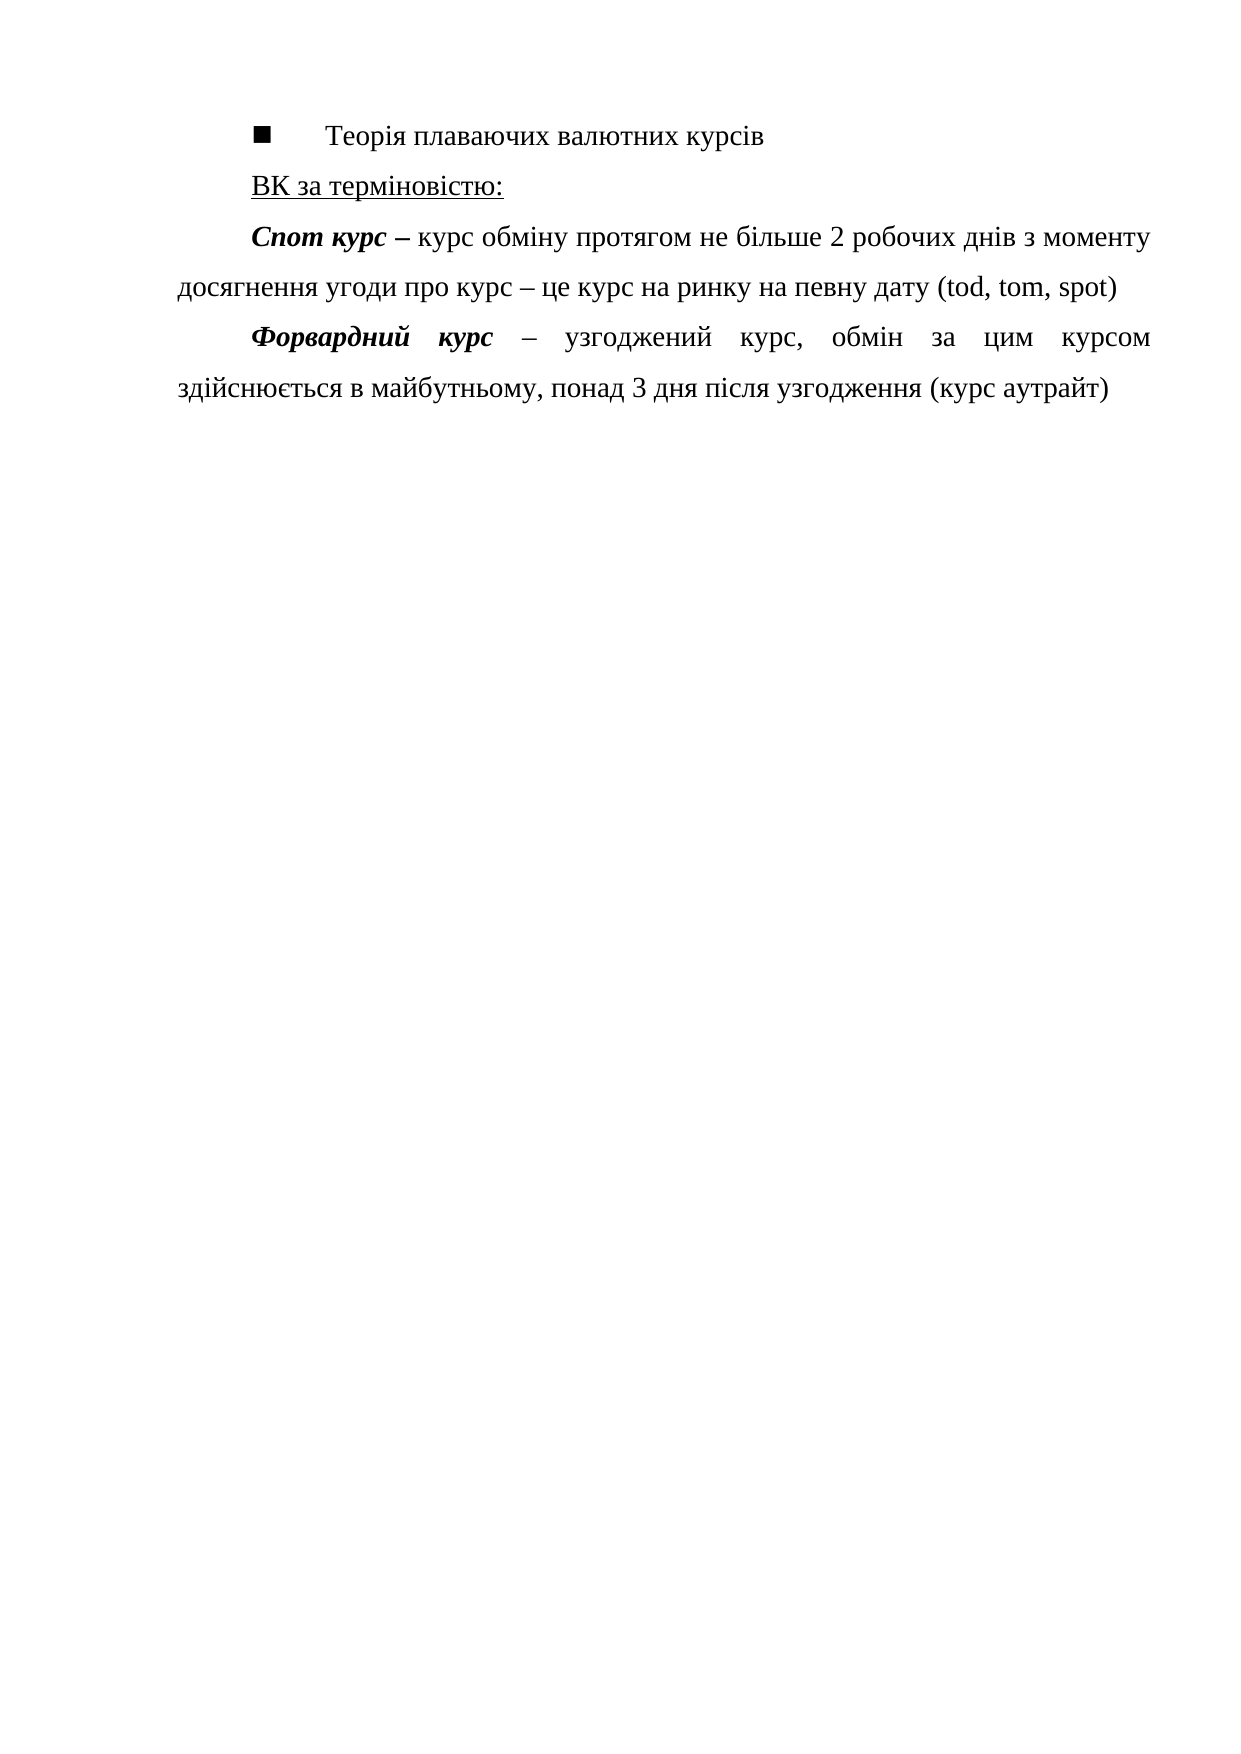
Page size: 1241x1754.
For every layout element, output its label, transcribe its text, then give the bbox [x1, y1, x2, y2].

text Форвардний курс – узгоджений курс, обмін за цим курсом здійснюється в майбутньому, понад 3 дня після узгодження (курс аутрайт) [177, 319, 1152, 403]
text ВК за терміновістю: [177, 168, 1152, 202]
list Теорія плаваючих валютних курсів [177, 118, 1152, 152]
text Спот курс – курс обміну протягом не більше 2 робочих днів з моменту досягнення угоди про курс – це курс на ринку на певну дату (tod, tom, spot) [177, 219, 1152, 303]
